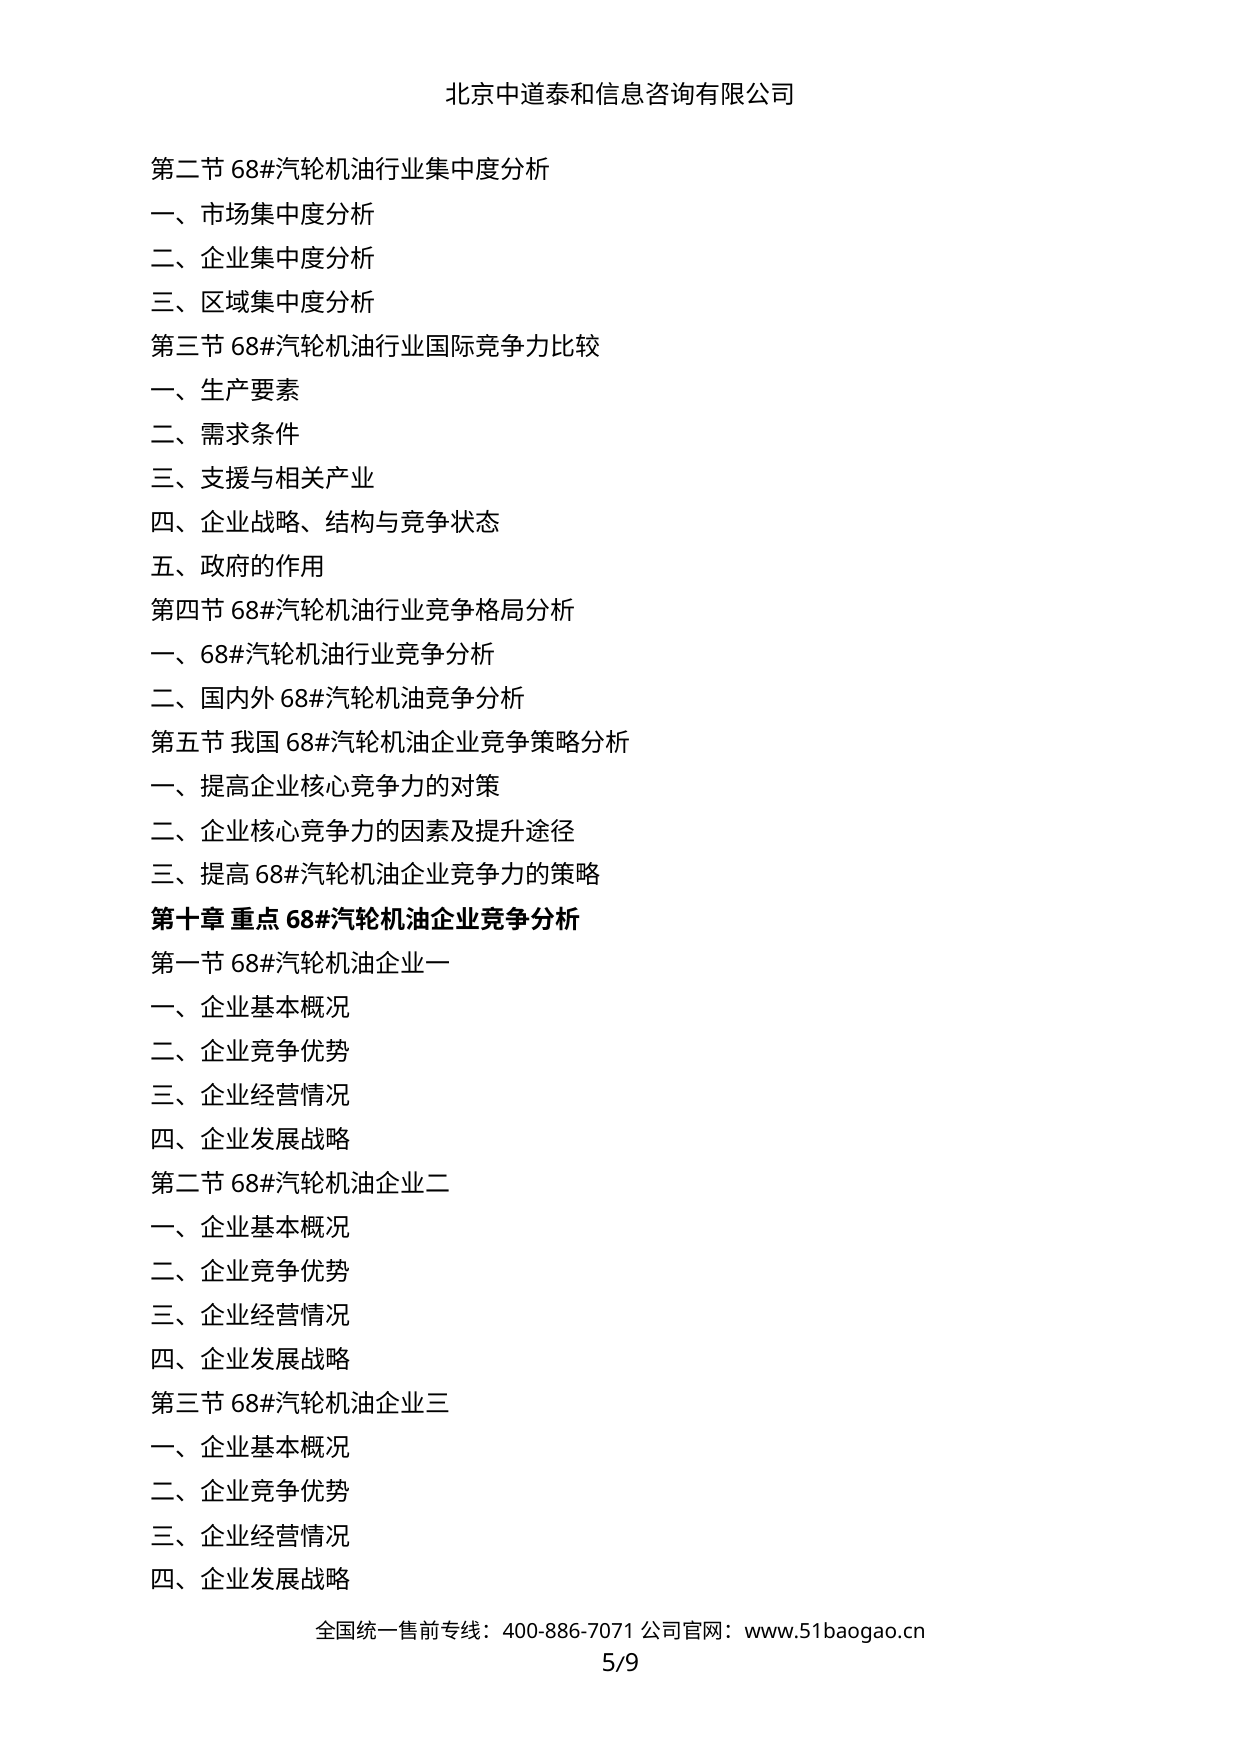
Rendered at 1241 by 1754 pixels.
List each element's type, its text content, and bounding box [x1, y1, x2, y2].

text 三、企业经营情况 [150, 1296, 1090, 1332]
text 二、企业竞争优势 [150, 1252, 1090, 1288]
text 第五节 我国68#汽轮机油企业竞争策略分析 [150, 723, 1090, 759]
text 二、国内外68#汽轮机油竞争分析 [150, 679, 1090, 715]
text 第三节 68#汽轮机油行业国际竞争力比较 [150, 326, 1090, 362]
text 三、区域集中度分析 [150, 282, 1090, 318]
text 第十章 重点68#汽轮机油企业竞争分析 [150, 899, 1090, 935]
text 第二节 68#汽轮机油企业二 [150, 1163, 1090, 1200]
text 三、提高68#汽轮机油企业竞争力的策略 [150, 855, 1090, 891]
text 一、市场集中度分析 [150, 194, 1090, 230]
text 第四节 68#汽轮机油行业竞争格局分析 [150, 591, 1090, 627]
text 第二节 68#汽轮机油行业集中度分析 [150, 150, 1090, 186]
text 二、企业核心竞争力的因素及提升途径 [150, 811, 1090, 847]
text 四、企业发展战略 [150, 1119, 1090, 1156]
text 三、企业经营情况 [150, 1075, 1090, 1112]
text 一、提高企业核心竞争力的对策 [150, 767, 1090, 803]
text 一、企业基本概况 [150, 1428, 1090, 1464]
text 二、企业竞争优势 [150, 1472, 1090, 1508]
text 五、政府的作用 [150, 547, 1090, 583]
text 四、企业发展战略 [150, 1340, 1090, 1376]
text 一、生产要素 [150, 370, 1090, 407]
text 第三节 68#汽轮机油企业三 [150, 1384, 1090, 1420]
text 三、企业经营情况 [150, 1516, 1090, 1552]
text 三、支援与相关产业 [150, 458, 1090, 495]
text 一、68#汽轮机油行业竞争分析 [150, 635, 1090, 671]
text 一、企业基本概况 [150, 1207, 1090, 1244]
text 二、需求条件 [150, 414, 1090, 451]
text 一、企业基本概况 [150, 987, 1090, 1023]
text 二、企业竞争优势 [150, 1031, 1090, 1067]
text 四、企业发展战略 [150, 1560, 1090, 1596]
text 四、企业战略、结构与竞争状态 [150, 502, 1090, 539]
text 第一节 68#汽轮机油企业一 [150, 943, 1090, 979]
text 二、企业集中度分析 [150, 238, 1090, 274]
